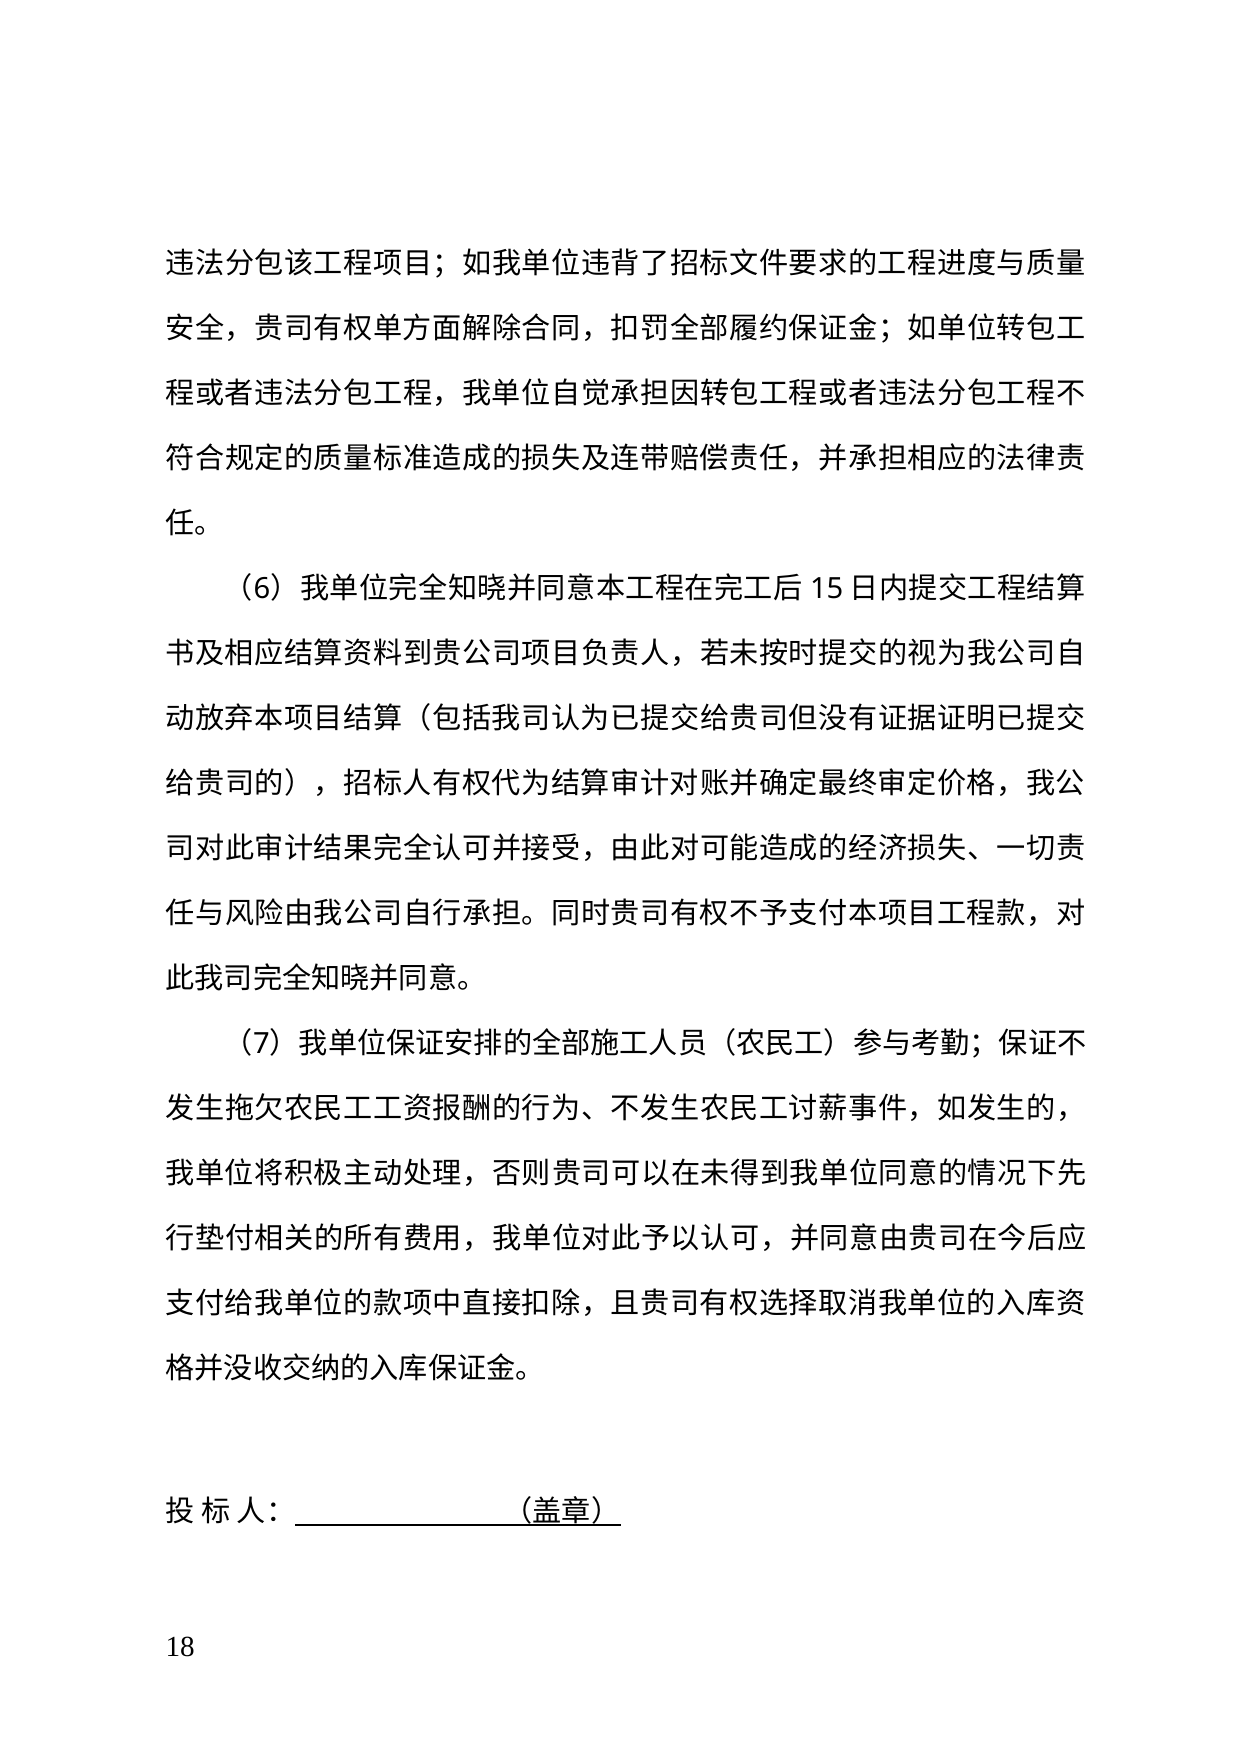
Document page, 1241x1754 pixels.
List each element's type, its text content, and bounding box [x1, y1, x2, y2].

text （7）我单位保证安排的全部施工人员（农民工）参与考勤；保证不发生拖欠农民工工资报酬的行为、不发生农民工讨薪事件，如发生的，我单位将积极主动处理，否则贵司可以在未得到我单位同意的情况下先行垫付相关的所有费用，我单位对此予以认可，并同意由贵司在今后应支付给我单位的款项中直接扣除，且贵司有权选择取消我单位的入库资格并没收交纳的入库保证金。 [165, 1009, 1087, 1399]
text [165, 229, 1087, 554]
text 投 标 人： （盖章） [165, 1476, 1087, 1541]
text （6）我单位完全知晓并同意本工程在完工后15日内提交工程结算书及相应结算资料到贵公司项目负责人，若未按时提交的视为我公司自动放弃本项目结算（包括我司认为已提交给贵司但没有证据证明已提交给贵司的），招标人有权代为结算审计对账并确定最终审定价格，我公司对此审计结果完全认可并接受，由此对可能造成的经济损失、一切责任与风险由我公司自行承担。同时贵司有权不予支付本项目工程款，对此我司完全知晓并同意。 [165, 554, 1087, 1009]
